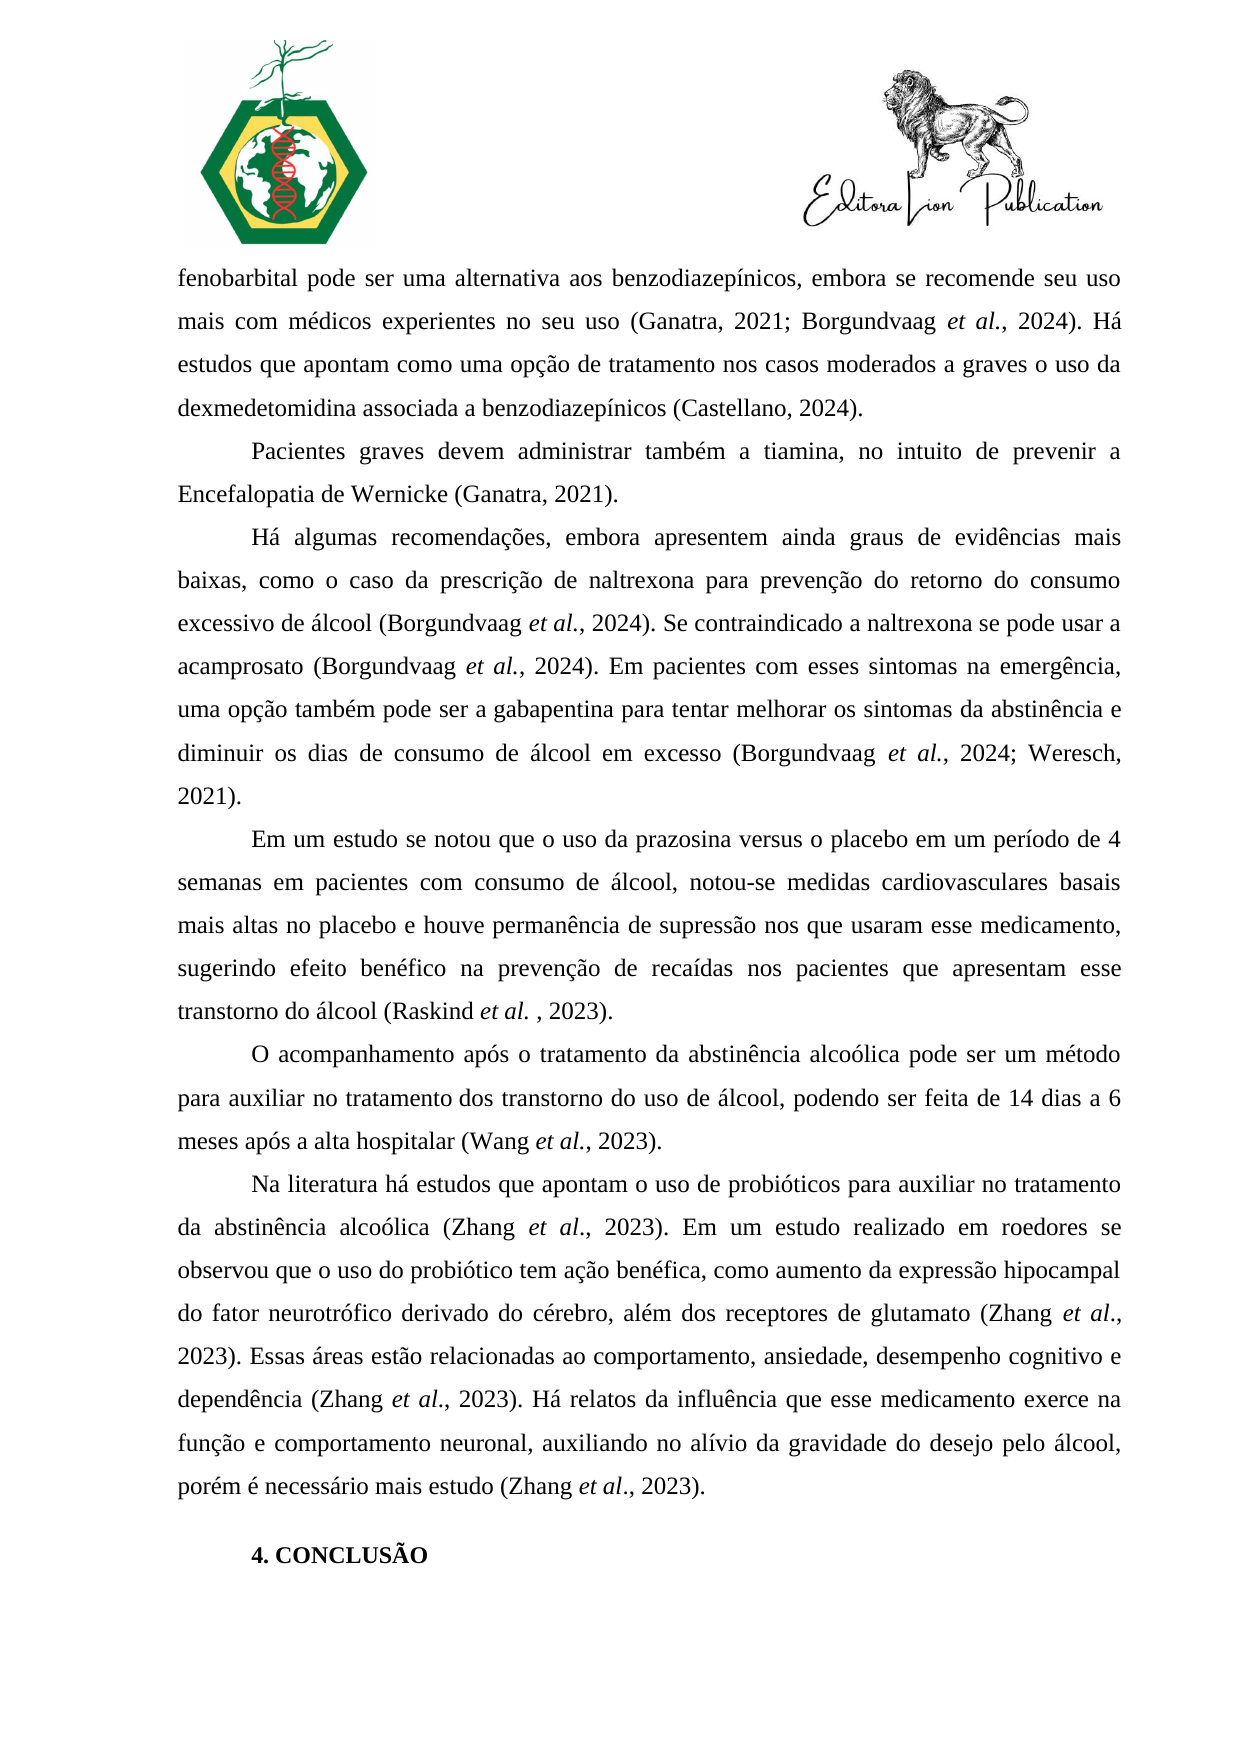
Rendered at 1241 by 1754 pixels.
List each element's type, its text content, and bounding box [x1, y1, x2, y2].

text Pacientes graves devem administrar também a tiamina, no intuito de prevenir a Encefalopatia de Wernicke (Ganatra, 2021). [177, 436, 1122, 508]
text 4. CONCLUSÃO [177, 1541, 1122, 1569]
text Há algumas recomendações, embora apresentem ainda graus de evidências mais baixas, como o caso da prescrição de naltrexona para prevenção do retorno do consumo excessivo de álcool (Borgundvaag et al., 2024). Se contraindicado a naltrexona se pode usar a acamprosato (Borgundvaag et al., 2024). Em pacientes com esses sintomas na emergência, uma opção também pode ser a gabapentina para tentar melhorar os sintomas da abstinência e diminuir os dias de consumo de álcool em excesso (Borgundvaag et al., 2024; Weresch, 2021). [177, 522, 1122, 809]
picture [782, 69, 1123, 234]
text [177, 177, 1122, 421]
text Na literatura há estudos que apontam o uso de probióticos para auxiliar no tratamento da abstinência alcoólica (Zhang et al., 2023). Em um estudo realizado em roedores se observou que o uso do probiótico tem ação benéfica, como aumento da expressão hipocampal do fator neurotrófico derivado do cérebro, além dos receptores de glutamato (Zhang et al., 2023). Essas áreas estão relacionadas ao comportamento, ansiedade, desempenho cognitivo e dependência (Zhang et al., 2023). Há relatos da influência que esse medicamento exerce na função e comportamento neuronal, auxiliando no alívio da gravidade do desejo pelo álcool, porém é necessário mais estudo (Zhang et al., 2023). [177, 1169, 1122, 1499]
text Em um estudo se notou que o uso da prazosina versus o placebo em um período de 4 semanas em pacientes com consumo de álcool, notou-se medidas cardiovasculares basais mais altas no placebo e houve permanência de supressão nos que usaram esse medicamento, sugerindo efeito benéfico na prevenção de recaídas nos pacientes que apresentam esse transtorno do álcool (Raskind et al. , 2023). [177, 824, 1122, 1025]
text O acompanhamento após o tratamento da abstinência alcoólica pode ser um método para auxiliar no tratamento dos transtorno do uso de álcool, podendo ser feita de 14 dias a 6 meses após a alta hospitalar (Wang et al., 2023). [177, 1039, 1122, 1154]
